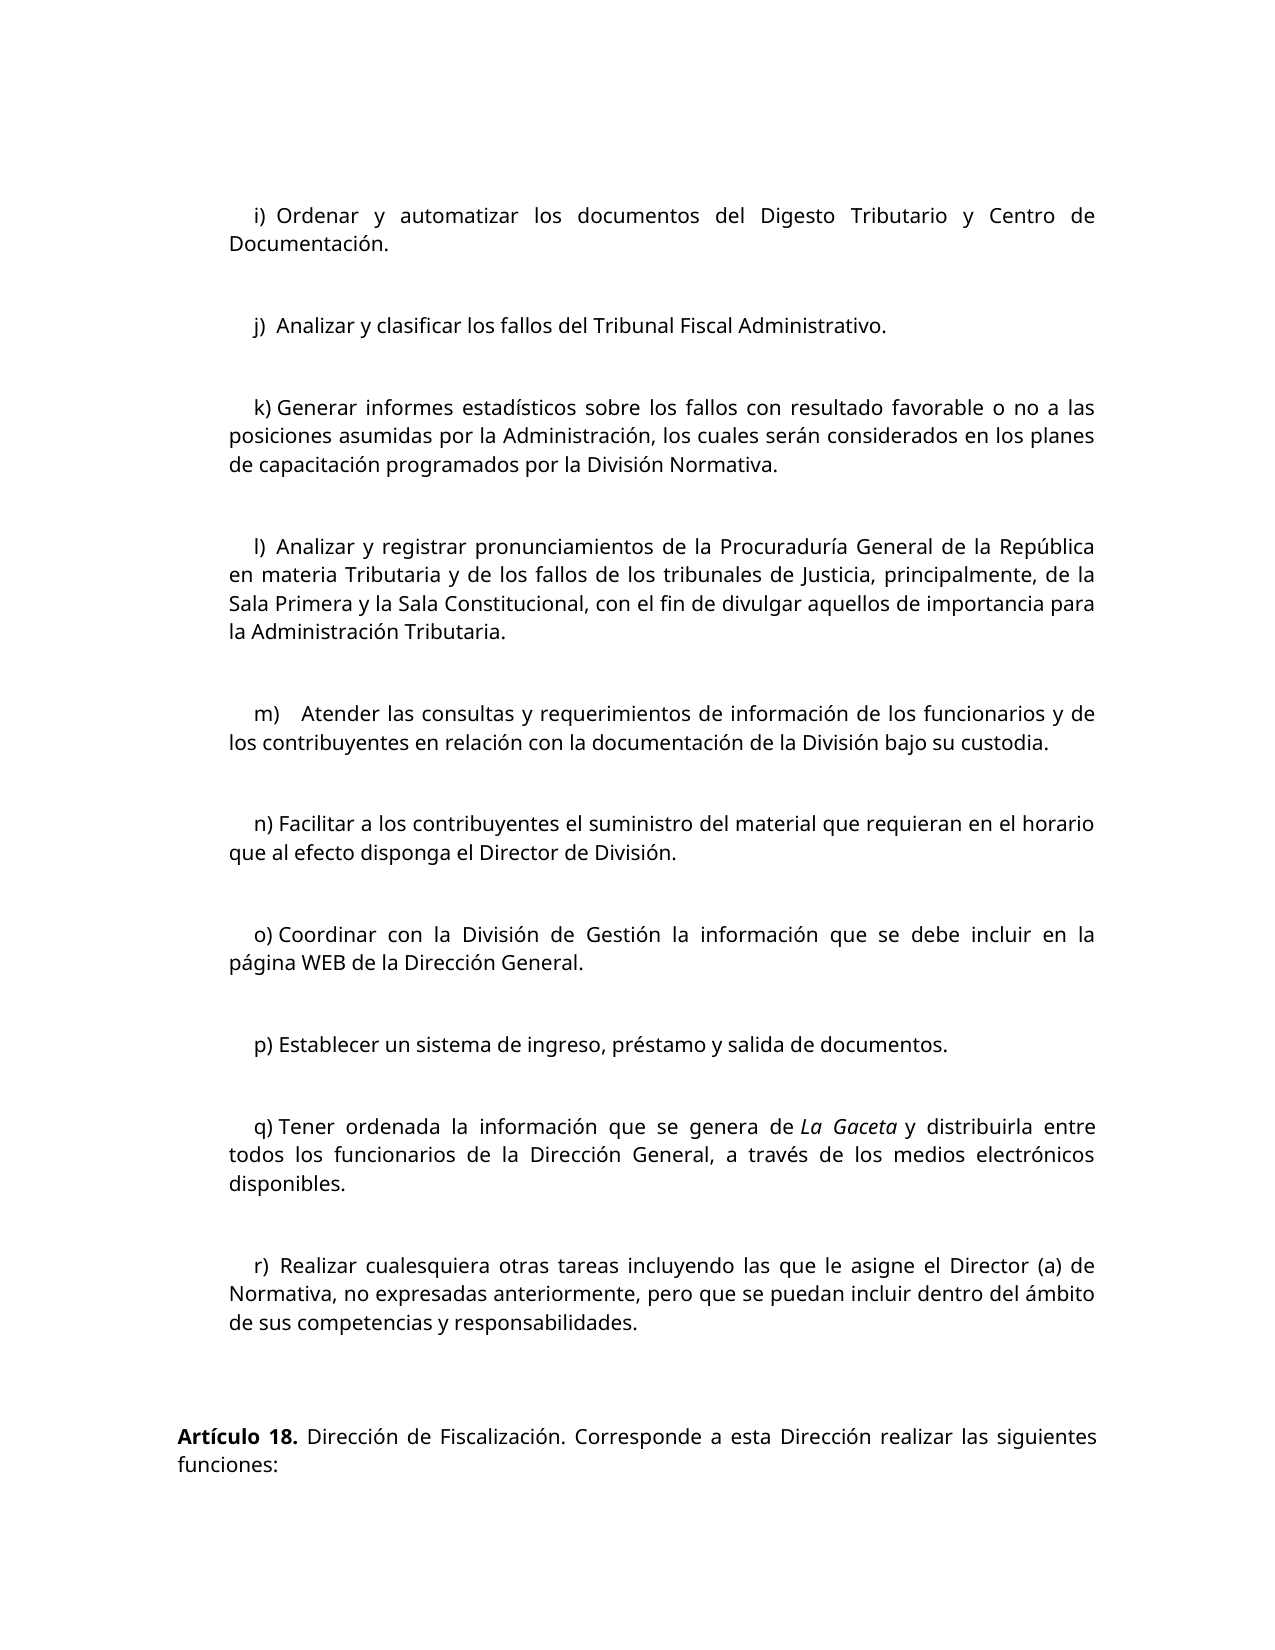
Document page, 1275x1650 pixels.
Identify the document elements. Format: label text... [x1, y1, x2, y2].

text j) Analizar y clasificar los fallos del Tribunal Fiscal Administrativo. [229, 311, 1096, 340]
text k) Generar informes estadísticos sobre los fallos con resultado favorable o no a las posiciones asumidas por la Administración, los cuales serán considerados en los planes de capacitación programados por la División Normativa. [229, 393, 1096, 478]
text m) Atender las consultas y requerimientos de información de los funcionarios y de los contribuyentes en relación con la documentación de la División bajo su custodia. [229, 699, 1096, 756]
text o) Coordinar con la División de Gestión la información que se debe incluir en la página WEB de la Dirección General. [229, 920, 1096, 977]
text l) Analizar y registrar pronunciamientos de la Procuraduría General de la República en materia Tributaria y de los fallos de los tribunales de Justicia, principalmente, de la Sala Primera y la Sala Constitucional, con el fin de divulgar aquellos de importancia para la Administración Tributaria. [229, 532, 1096, 646]
text n) Facilitar a los contribuyentes el suministro del material que requieran en el horario que al efecto disponga el Director de División. [229, 809, 1096, 866]
text p) Establecer un sistema de ingreso, préstamo y salida de documentos. [229, 1030, 1096, 1058]
text r) Realizar cualesquiera otras tareas incluyendo las que le asigne el Director (a) de Normativa, no expresadas anteriormente, pero que se puedan incluir dentro del ámbito de sus competencias y responsabilidades. [229, 1251, 1096, 1336]
text q) Tener ordenada la información que se genera de La Gaceta y distribuirla entre todos los funcionarios de la Dirección General, a través de los medios electrónicos disponibles. [229, 1112, 1096, 1197]
text i) Ordenar y automatizar los documentos del Digesto Tributario y Centro de Documentación. [229, 201, 1096, 258]
text Artículo 18. Dirección de Fiscalización. Corresponde a esta Dirección realizar las siguientes funciones: [177, 1422, 1098, 1479]
